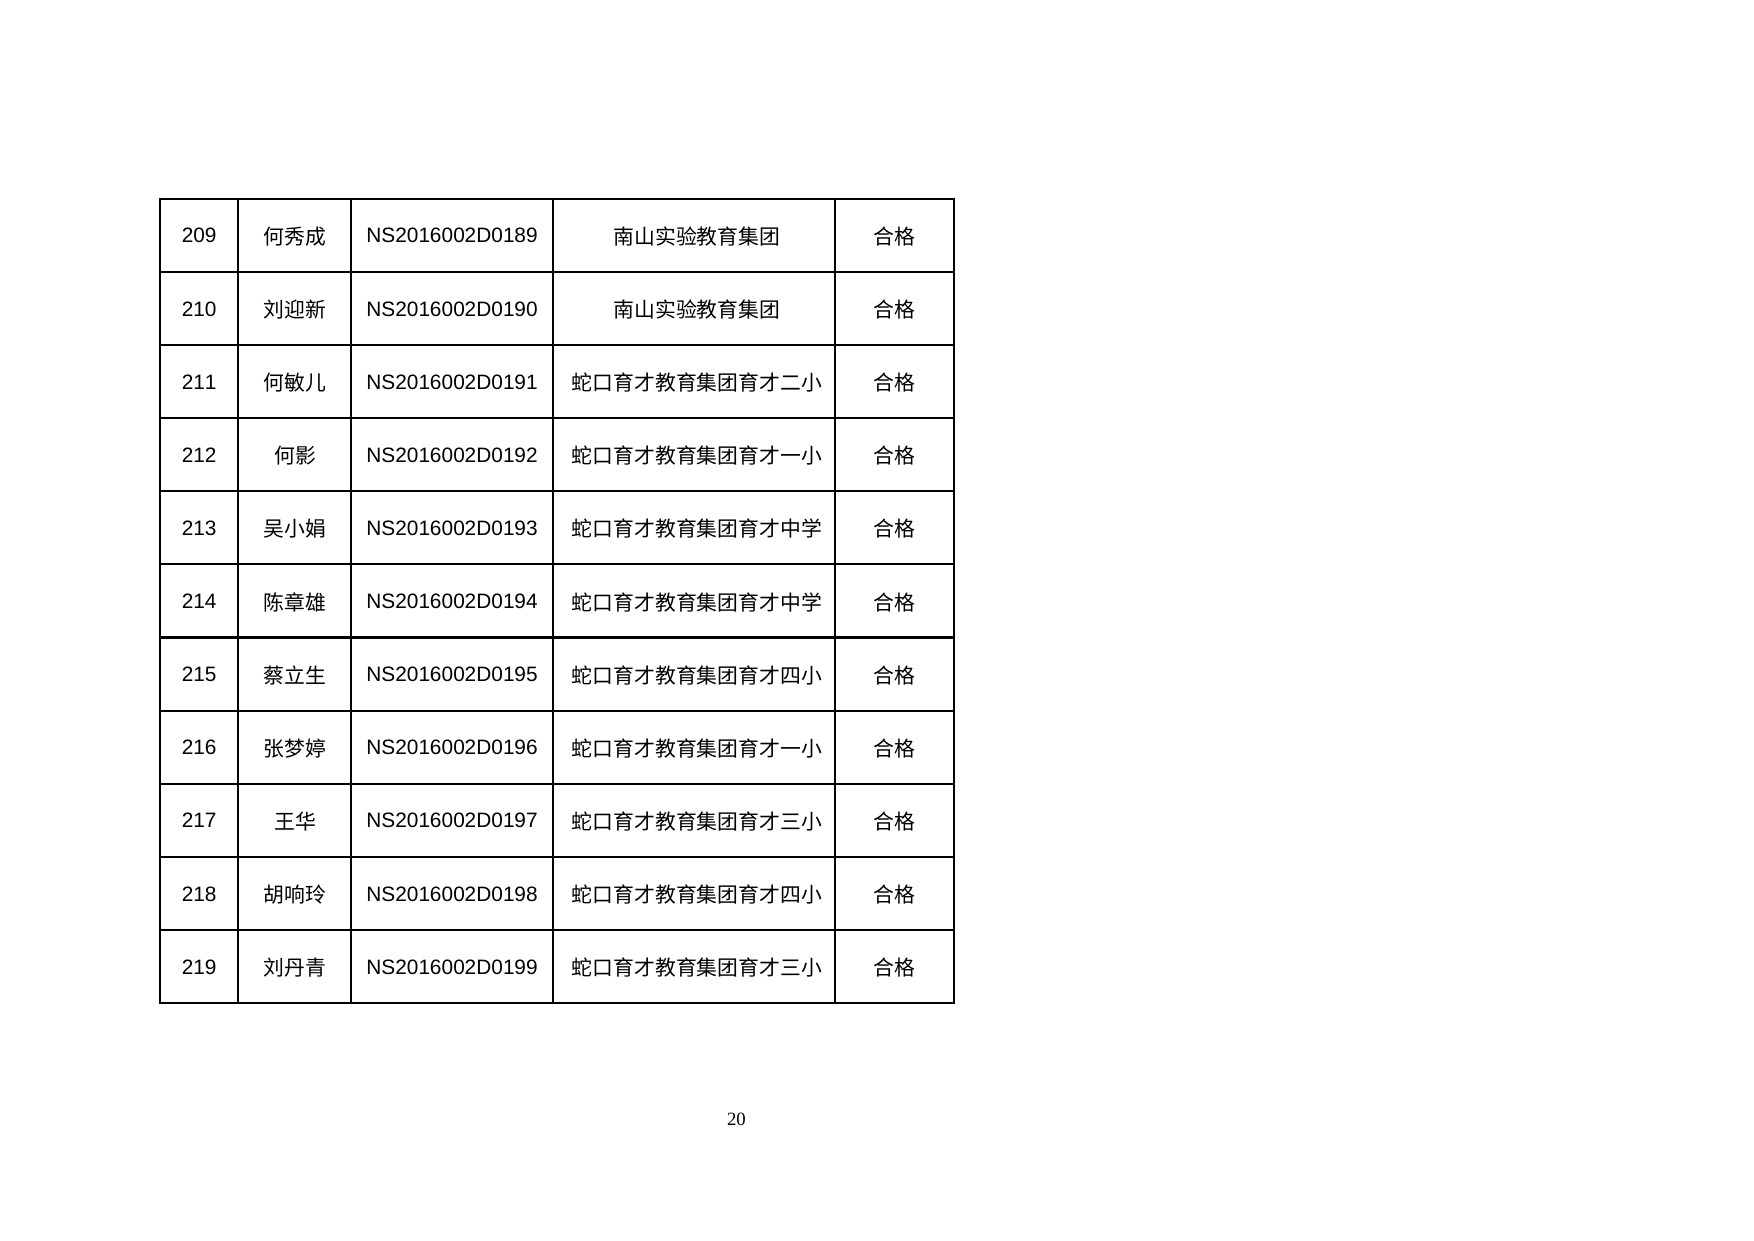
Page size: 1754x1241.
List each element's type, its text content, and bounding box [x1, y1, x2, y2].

table_cell 陈章雄 [239, 565, 350, 636]
table_cell 合格 [836, 200, 953, 271]
table_cell 218 [161, 858, 237, 929]
table_cell NS2016002D0197 [352, 785, 552, 856]
table_cell NS2016002D0199 [352, 931, 552, 1002]
table_cell 蛇口育才教育集团育才一小 [554, 712, 834, 783]
table_cell 214 [161, 565, 237, 636]
table_cell NS2016002D0196 [352, 712, 552, 783]
table_cell 王华 [239, 785, 350, 856]
table_cell NS2016002D0192 [352, 419, 552, 490]
table_cell 213 [161, 492, 237, 563]
table_cell 合格 [836, 858, 953, 929]
table_cell 蛇口育才教育集团育才一小 [554, 419, 834, 490]
table_cell 216 [161, 712, 237, 783]
table_cell 210 [161, 273, 237, 344]
table_cell 张梦婷 [239, 712, 350, 783]
table_cell 南山实验教育集团 [554, 273, 834, 344]
table_cell NS2016002D0190 [352, 273, 552, 344]
table_cell 219 [161, 931, 237, 1002]
table_cell 胡响玲 [239, 858, 350, 929]
table_cell 212 [161, 419, 237, 490]
table_cell NS2016002D0195 [352, 639, 552, 709]
table_cell 何敏儿 [239, 346, 350, 417]
table_cell 蛇口育才教育集团育才三小 [554, 931, 834, 1002]
table_cell 合格 [836, 712, 953, 783]
table_cell 合格 [836, 931, 953, 1002]
table_cell NS2016002D0193 [352, 492, 552, 563]
table_cell 合格 [836, 565, 953, 636]
table_cell NS2016002D0198 [352, 858, 552, 929]
table_cell 217 [161, 785, 237, 856]
table_cell 南山实验教育集团 [554, 200, 834, 271]
table_cell 蛇口育才教育集团育才四小 [554, 858, 834, 929]
table_cell 合格 [836, 639, 953, 709]
table_cell 合格 [836, 419, 953, 490]
table_cell 合格 [836, 785, 953, 856]
table_cell 蛇口育才教育集团育才四小 [554, 639, 834, 709]
table_cell 蛇口育才教育集团育才中学 [554, 565, 834, 636]
table_cell 何秀成 [239, 200, 350, 271]
table_cell 蛇口育才教育集团育才二小 [554, 346, 834, 417]
table_cell 蛇口育才教育集团育才三小 [554, 785, 834, 856]
table_cell 何影 [239, 419, 350, 490]
table_cell 209 [161, 200, 237, 271]
table_cell 215 [161, 639, 237, 709]
table_cell NS2016002D0189 [352, 200, 552, 271]
table_cell 蛇口育才教育集团育才中学 [554, 492, 834, 563]
table_cell 211 [161, 346, 237, 417]
table_cell NS2016002D0191 [352, 346, 552, 417]
table_cell 合格 [836, 346, 953, 417]
table_cell 刘丹青 [239, 931, 350, 1002]
table_cell 合格 [836, 273, 953, 344]
table_cell 吴小娟 [239, 492, 350, 563]
table_cell 刘迎新 [239, 273, 350, 344]
table_cell 合格 [836, 492, 953, 563]
table_cell 蔡立生 [239, 639, 350, 709]
table_cell NS2016002D0194 [352, 565, 552, 636]
